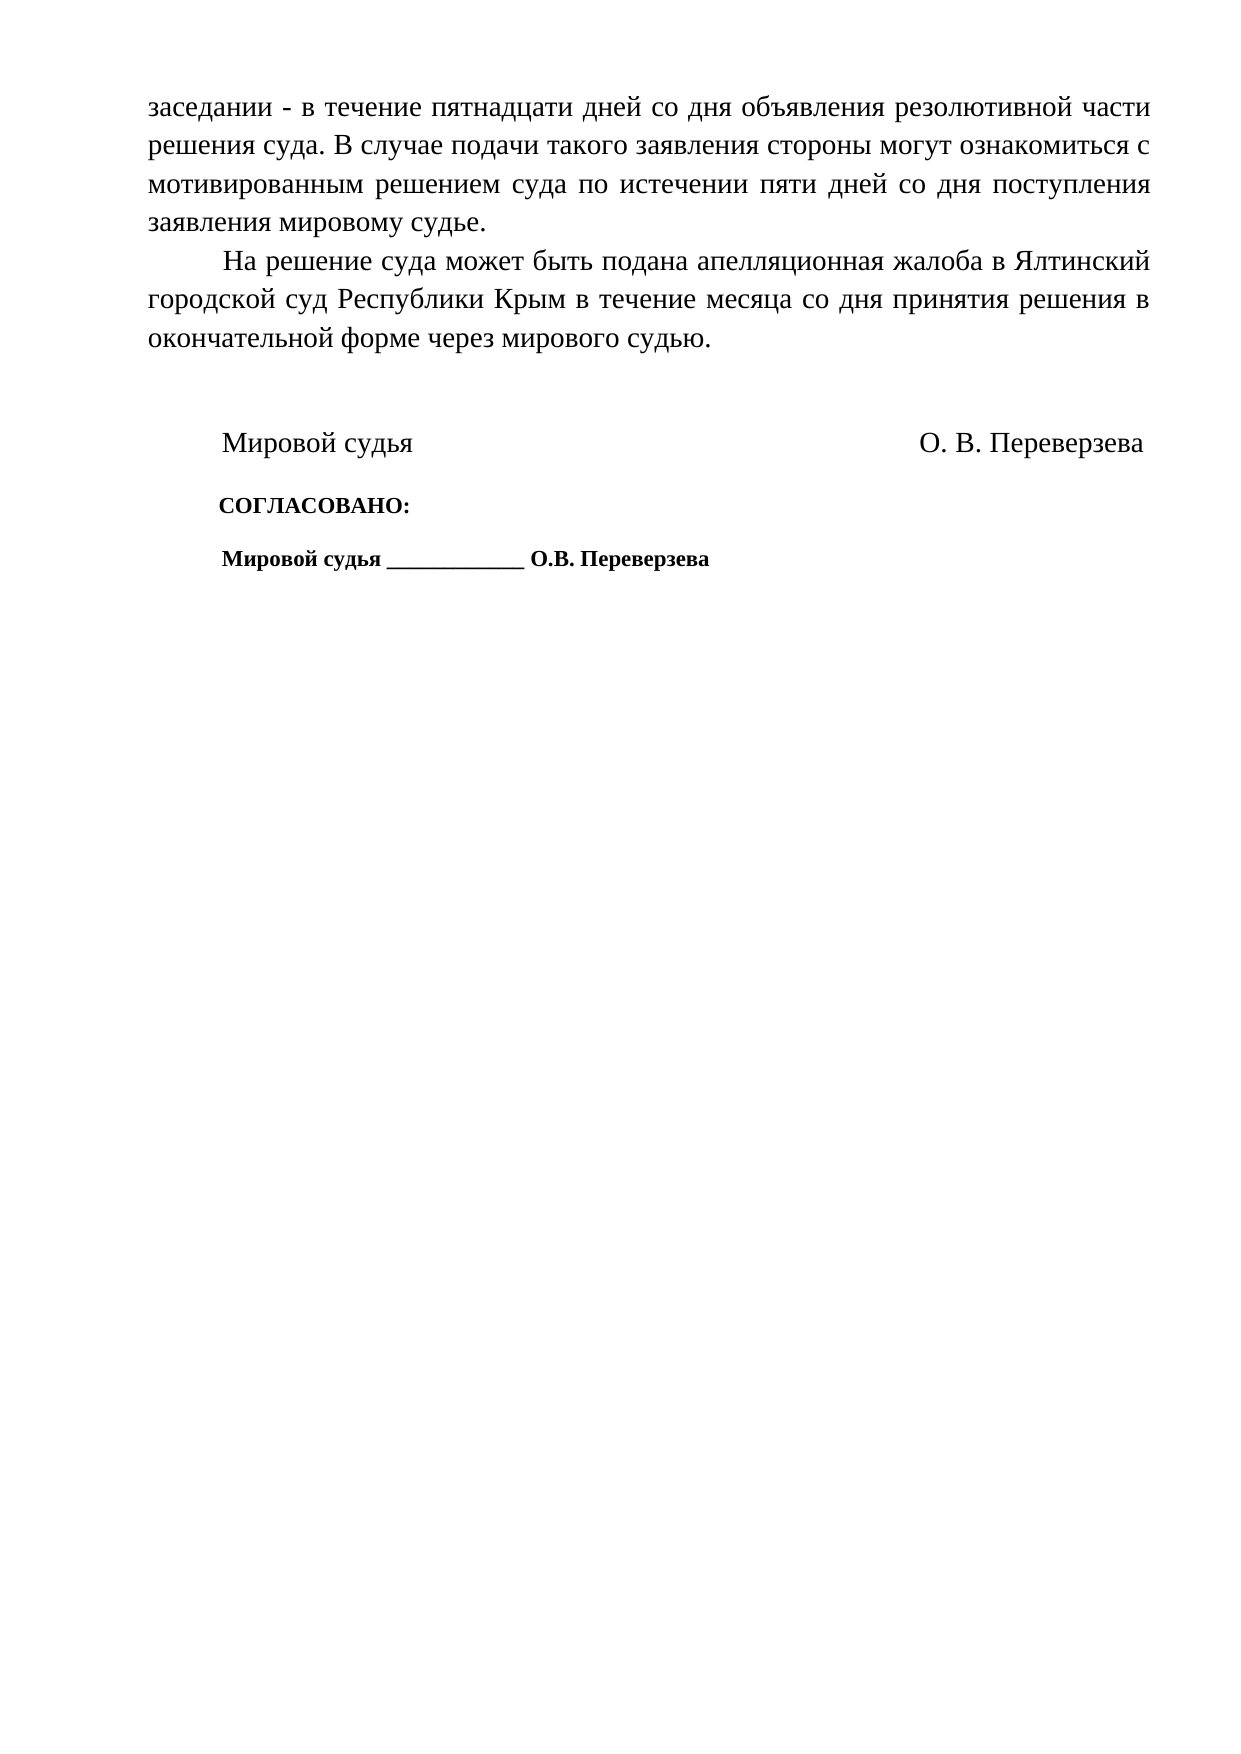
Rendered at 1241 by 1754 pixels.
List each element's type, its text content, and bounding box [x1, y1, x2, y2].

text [148, 89, 1152, 238]
text На решение суда может быть подана апелляционная жалоба в Ялтинский городской суд Республики Крым в течение месяца со дня принятия решения в окончательной форме через мирового судью. [148, 243, 1152, 353]
text Мировой судья ____________ О.В. Переверзева [148, 545, 1152, 572]
text СОГЛАСОВАНО: [148, 493, 1152, 519]
text Мировой судья О. В. Переверзева [148, 426, 1152, 493]
